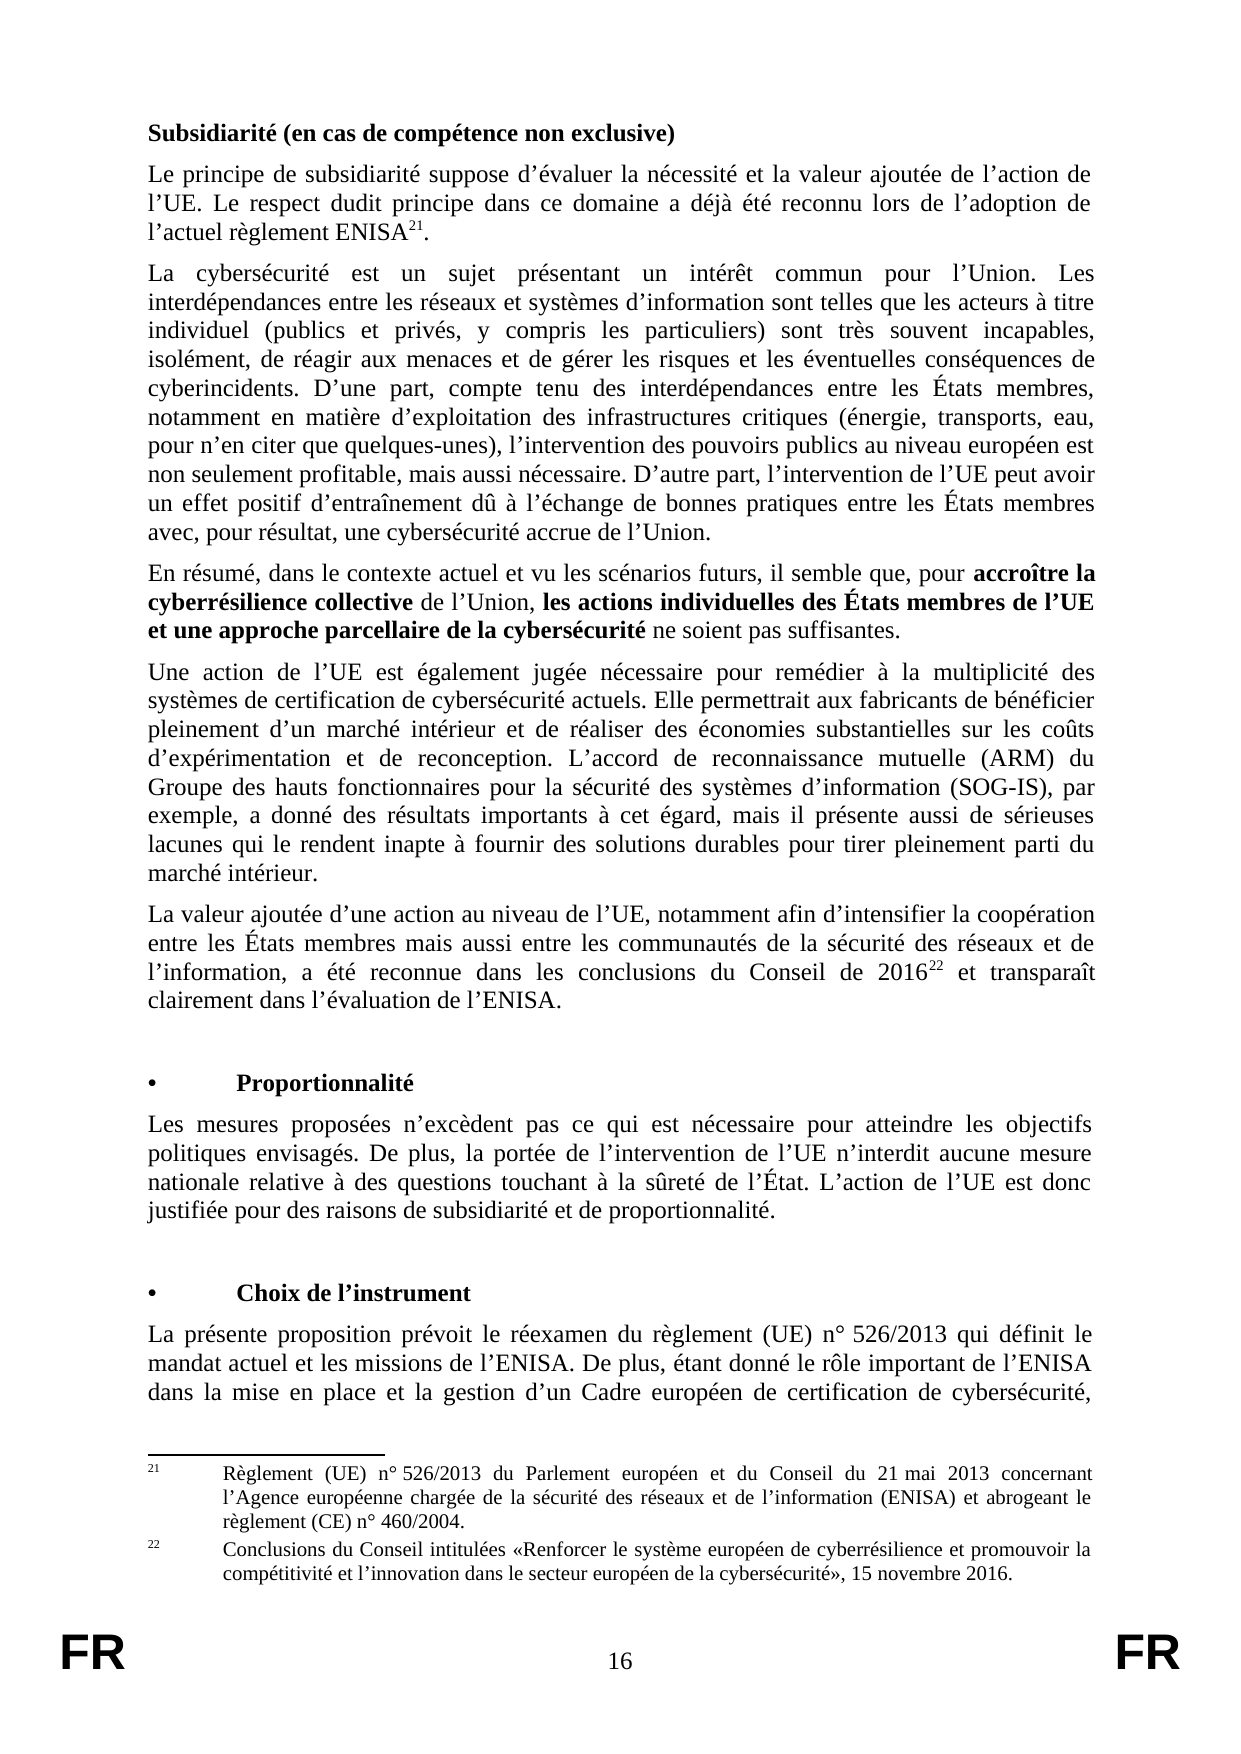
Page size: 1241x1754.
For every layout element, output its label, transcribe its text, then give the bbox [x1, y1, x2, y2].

subtitle • Choix de l’instrument [148, 1278, 1093, 1307]
text En résumé, dans le contexte actuel et vu les scénarios futurs, il semble que, pour accroître la cyberrésilience collective de l’Union, les actions individuelles des États membres de l’UE et une approche parcellaire de la cybersécurité ne soient pas suffisantes. [148, 558, 1096, 644]
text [148, 1319, 1093, 1406]
subtitle • Proportionnalité [148, 1068, 1093, 1097]
subtitle Subsidiarité (en cas de compétence non exclusive) [148, 118, 1093, 147]
text Une action de l’UE est également jugée nécessaire pour remédier à la multiplicité des systèmes de certification de cybersécurité actuels. Elle permettrait aux fabricants de bénéficier pleinement d’un marché intérieur et de réaliser des économies substantielles sur les coûts d’expérimentation et de reconception. L’accord de reconnaissance mutuelle (ARM) du Groupe des hauts fonctionnaires pour la sécurité des systèmes d’information (SOG-IS), par exemple, a donné des résultats importants à cet égard, mais il présente aussi de sérieuses lacunes qui le rendent inapte à fournir des solutions durables pour tirer pleinement parti du marché intérieur. [148, 657, 1096, 887]
text La cybersécurité est un sujet présentant un intérêt commun pour l’Union. Les interdépendances entre les réseaux et systèmes d’information sont telles que les acteurs à titre individuel (publics et privés, y compris les particuliers) sont très souvent incapables, isolément, de réagir aux menaces et de gérer les risques et les éventuelles conséquences de cyberincidents. D’une part, compte tenu des interdépendances entre les États membres, notamment en matière d’exploitation des infrastructures critiques (énergie, transports, eau, pour n’en citer que quelques-unes), l’intervention des pouvoirs publics au niveau européen est non seulement profitable, mais aussi nécessaire. D’autre part, l’intervention de l’UE peut avoir un effet positif d’entraînement dû à l’échange de bonnes pratiques entre les États membres avec, pour résultat, une cybersécurité accrue de l’Union. [148, 258, 1096, 546]
text Les mesures proposées n’excèdent pas ce qui est nécessaire pour atteindre les objectifs politiques envisagés. De plus, la portée de l’intervention de l’UE n’interdit aucune mesure nationale relative à des questions touchant à la sûreté de l’État. L’action de l’UE est donc justifiée pour des raisons de subsidiarité et de proportionnalité. [148, 1109, 1093, 1224]
text Le principe de subsidiarité suppose d’évaluer la nécessité et la valeur ajoutée de l’action de l’UE. Le respect dudit principe dans ce domaine a déjà été reconnu lors de l’adoption de l’actuel règlement ENISA. [148, 159, 1093, 246]
text La valeur ajoutée d’une action au niveau de l’UE, notamment afin d’intensifier la coopération entre les États membres mais aussi entre les communautés de la sécurité des réseaux et de l’information, a été reconnue dans les conclusions du Conseil de 2016 et transparaît clairement dans l’évaluation de l’ENISA. [148, 899, 1096, 1014]
